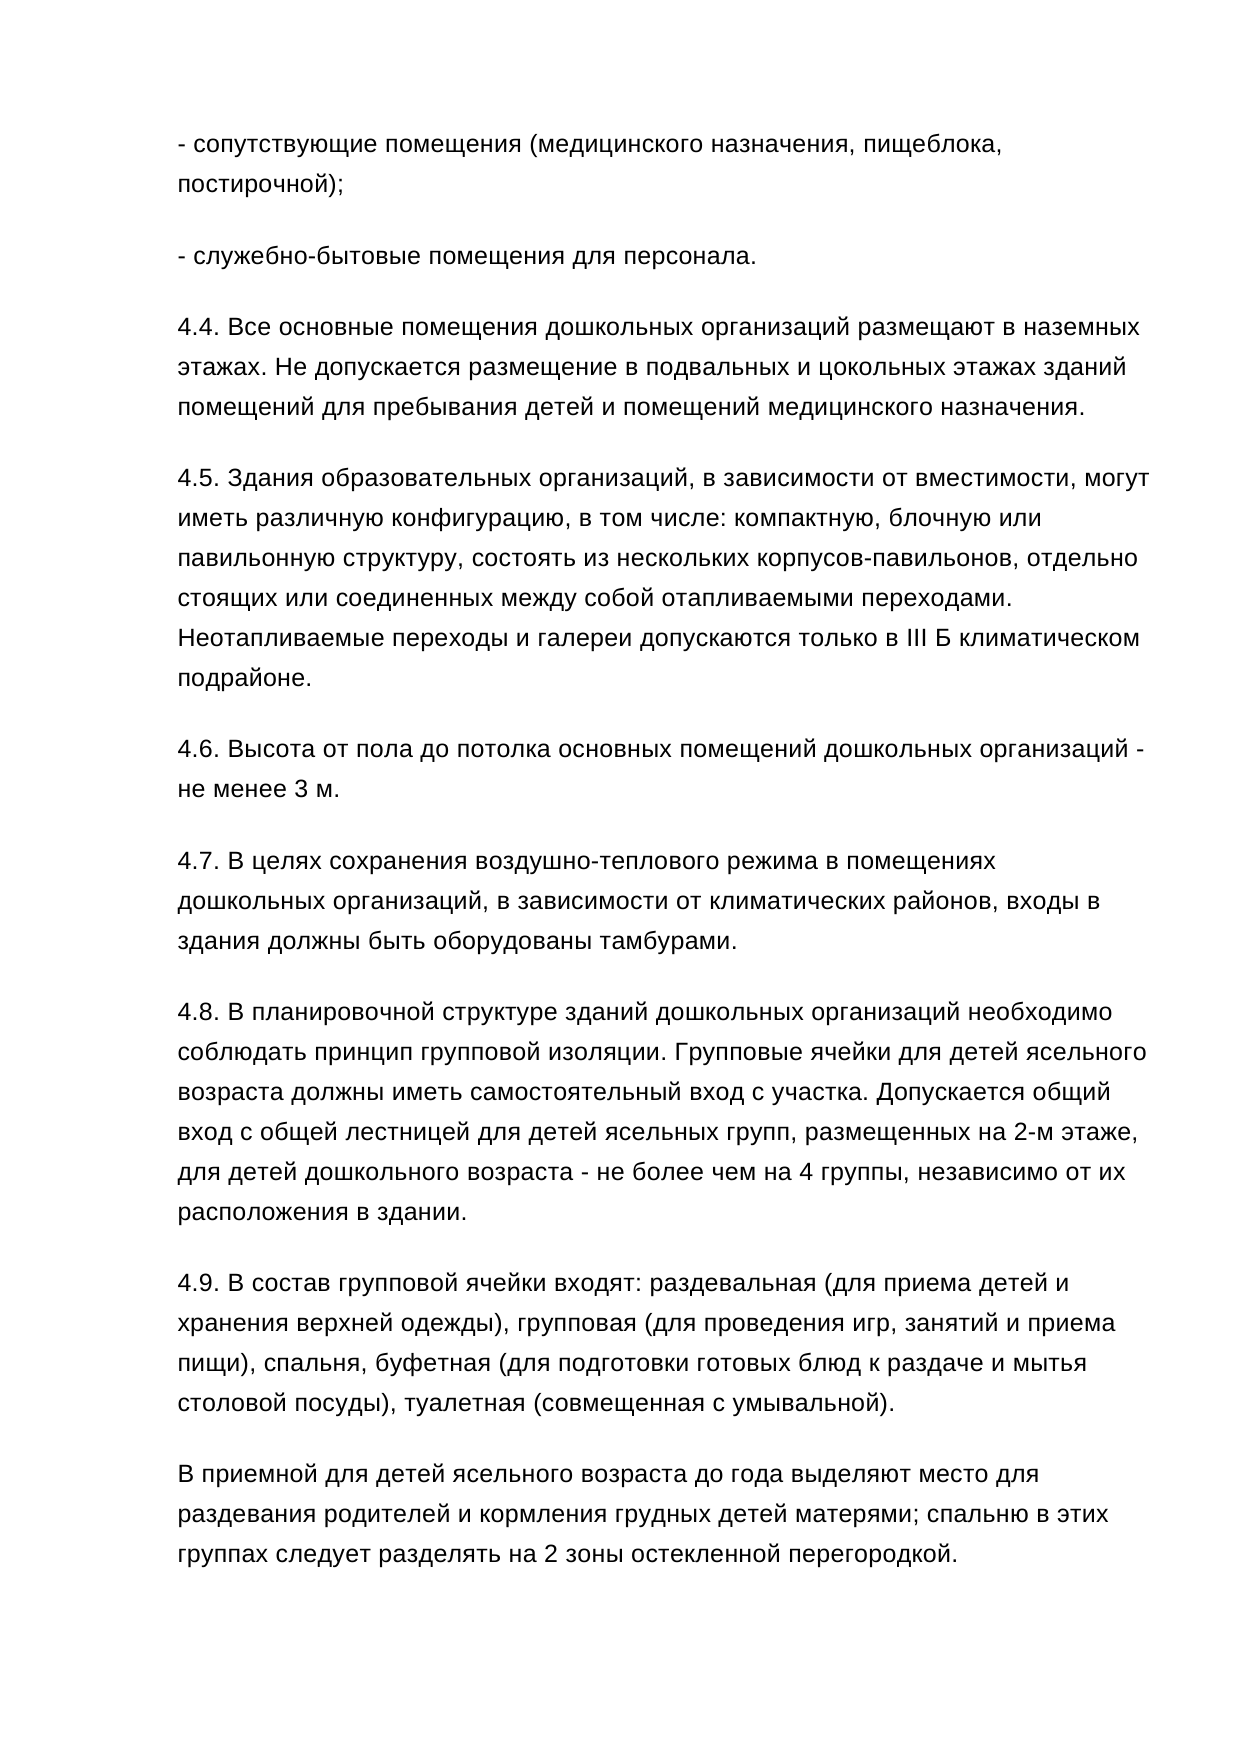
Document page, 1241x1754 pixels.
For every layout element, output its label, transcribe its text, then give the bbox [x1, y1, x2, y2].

text 4.9. В состав групповой ячейки входят: раздевальная (для приема детей и хранения верхней одежды), групповая (для проведения игр, занятий и приема пищи), спальня, буфетная (для подготовки готовых блюд к раздаче и мытья столовой посуды), туалетная (совмещенная с умывальной). [177, 1257, 1152, 1417]
text 4.7. В целях сохранения воздушно-теплового режима в помещениях дошкольных организаций, в зависимости от климатических районов, входы в здания должны быть оборудованы тамбурами. [177, 834, 1152, 954]
text 4.4. Все основные помещения дошкольных организаций размещают в наземных этажах. Не допускается размещение в подвальных и цокольных этажах зданий помещений для пребывания детей и помещений медицинского назначения. [177, 301, 1152, 421]
text В приемной для детей ясельного возраста до года выделяют место для раздевания родителей и кормления грудных детей матерями; спальню в этих группах следует разделять на 2 зоны остекленной перегородкой. [177, 1448, 1152, 1568]
text 4.6. Высота от пола до потолка основных помещений дошкольных организаций - не менее 3 м. [177, 723, 1152, 803]
text - служебно-бытовые помещения для персонала. [177, 229, 1152, 269]
text - сопутствующие помещения (медицинского назначения, пищеблока, постирочной); [177, 118, 1152, 198]
text 4.5. Здания образовательных организаций, в зависимости от вместимости, могут иметь различную конфигурацию, в том числе: компактную, блочную или павильонную структуру, состоять из нескольких корпусов-павильонов, отдельно стоящих или соединенных между собой отапливаемыми переходами. Неотапливаемые переходы и галереи допускаются только в III Б климатическом подрайоне. [177, 452, 1152, 692]
text 4.8. В планировочной структуре зданий дошкольных организаций необходимо соблюдать принцип групповой изоляции. Групповые ячейки для детей ясельного возраста должны иметь самостоятельный вход с участка. Допускается общий вход с общей лестницей для детей ясельных групп, размещенных на 2-м этаже, для детей дошкольного возраста - не более чем на 4 группы, независимо от их расположения в здании. [177, 986, 1152, 1226]
